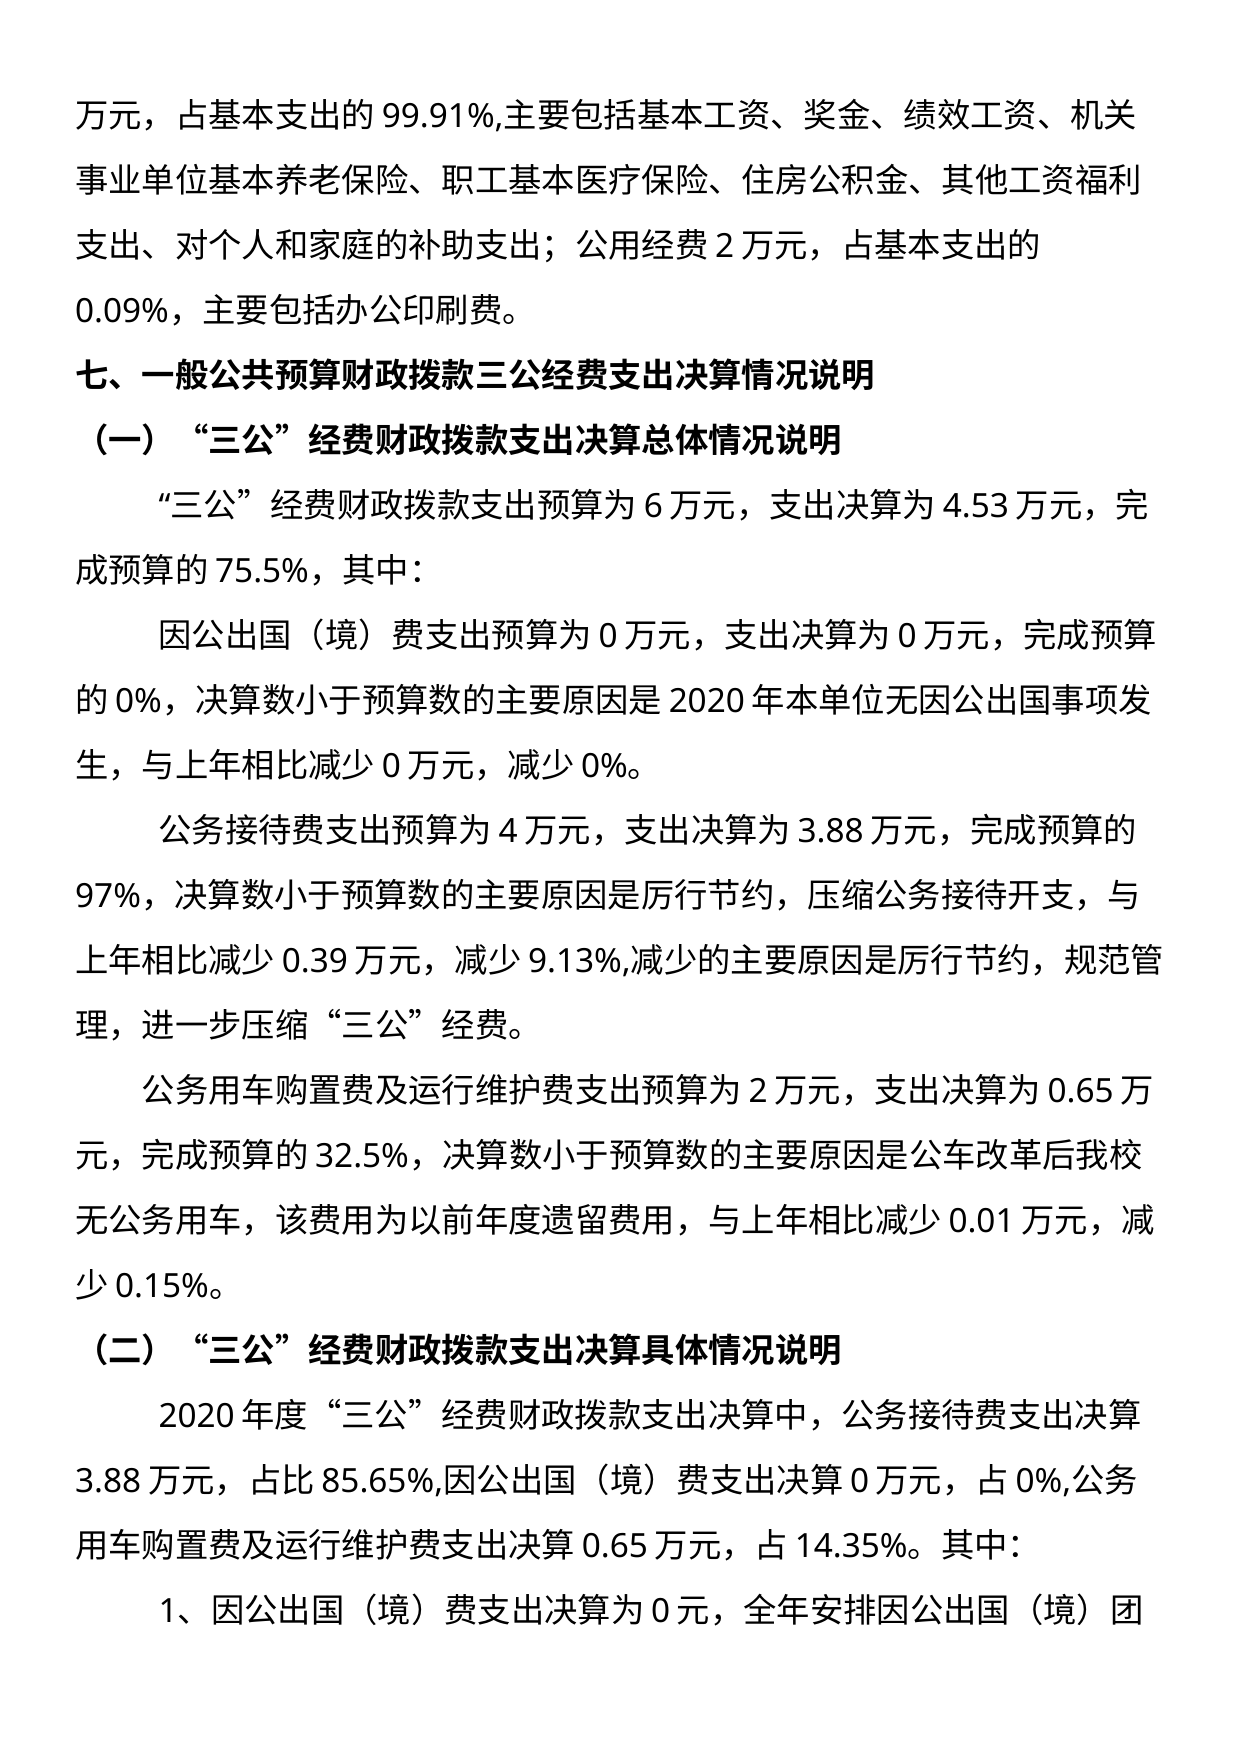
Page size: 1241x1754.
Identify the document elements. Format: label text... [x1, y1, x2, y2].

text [75, 81, 1165, 341]
text 七、一般公共预算财政拨款三公经费支出决算情况说明 [75, 341, 1165, 406]
text （一）“三公”经费财政拨款支出决算总体情况说明 [75, 406, 1165, 471]
text 因公出国（境）费支出预算为0万元，支出决算为0万元，完成预算的0%，决算数小于预算数的主要原因是2020年本单位无因公出国事项发生，与上年相比减少0万元，减少0%。 [75, 601, 1165, 796]
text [75, 1576, 1165, 1641]
text 2020年度“三公”经费财政拨款支出决算中，公务接待费支出决算3.88万元，占比85.65%,因公出国（境）费支出决算0万元，占0%,公务用车购置费及运行维护费支出决算0.65万元，占14.35%。其中： [75, 1381, 1165, 1576]
text 公务接待费支出预算为4万元，支出决算为3.88万元，完成预算的97%，决算数小于预算数的主要原因是厉行节约，压缩公务接待开支，与上年相比减少0.39万元，减少9.13%,减少的主要原因是厉行节约，规范管理，进一步压缩“三公”经费。 [75, 796, 1165, 1056]
text “三公”经费财政拨款支出预算为6万元，支出决算为4.53万元，完成预算的75.5%，其中： [75, 471, 1165, 601]
text 公务用车购置费及运行维护费支出预算为2万元，支出决算为0.65万元，完成预算的32.5%，决算数小于预算数的主要原因是公车改革后我校无公务用车，该费用为以前年度遗留费用，与上年相比减少0.01万元，减少0.15%。 [75, 1056, 1165, 1316]
text （二）“三公”经费财政拨款支出决算具体情况说明 [75, 1316, 1165, 1381]
